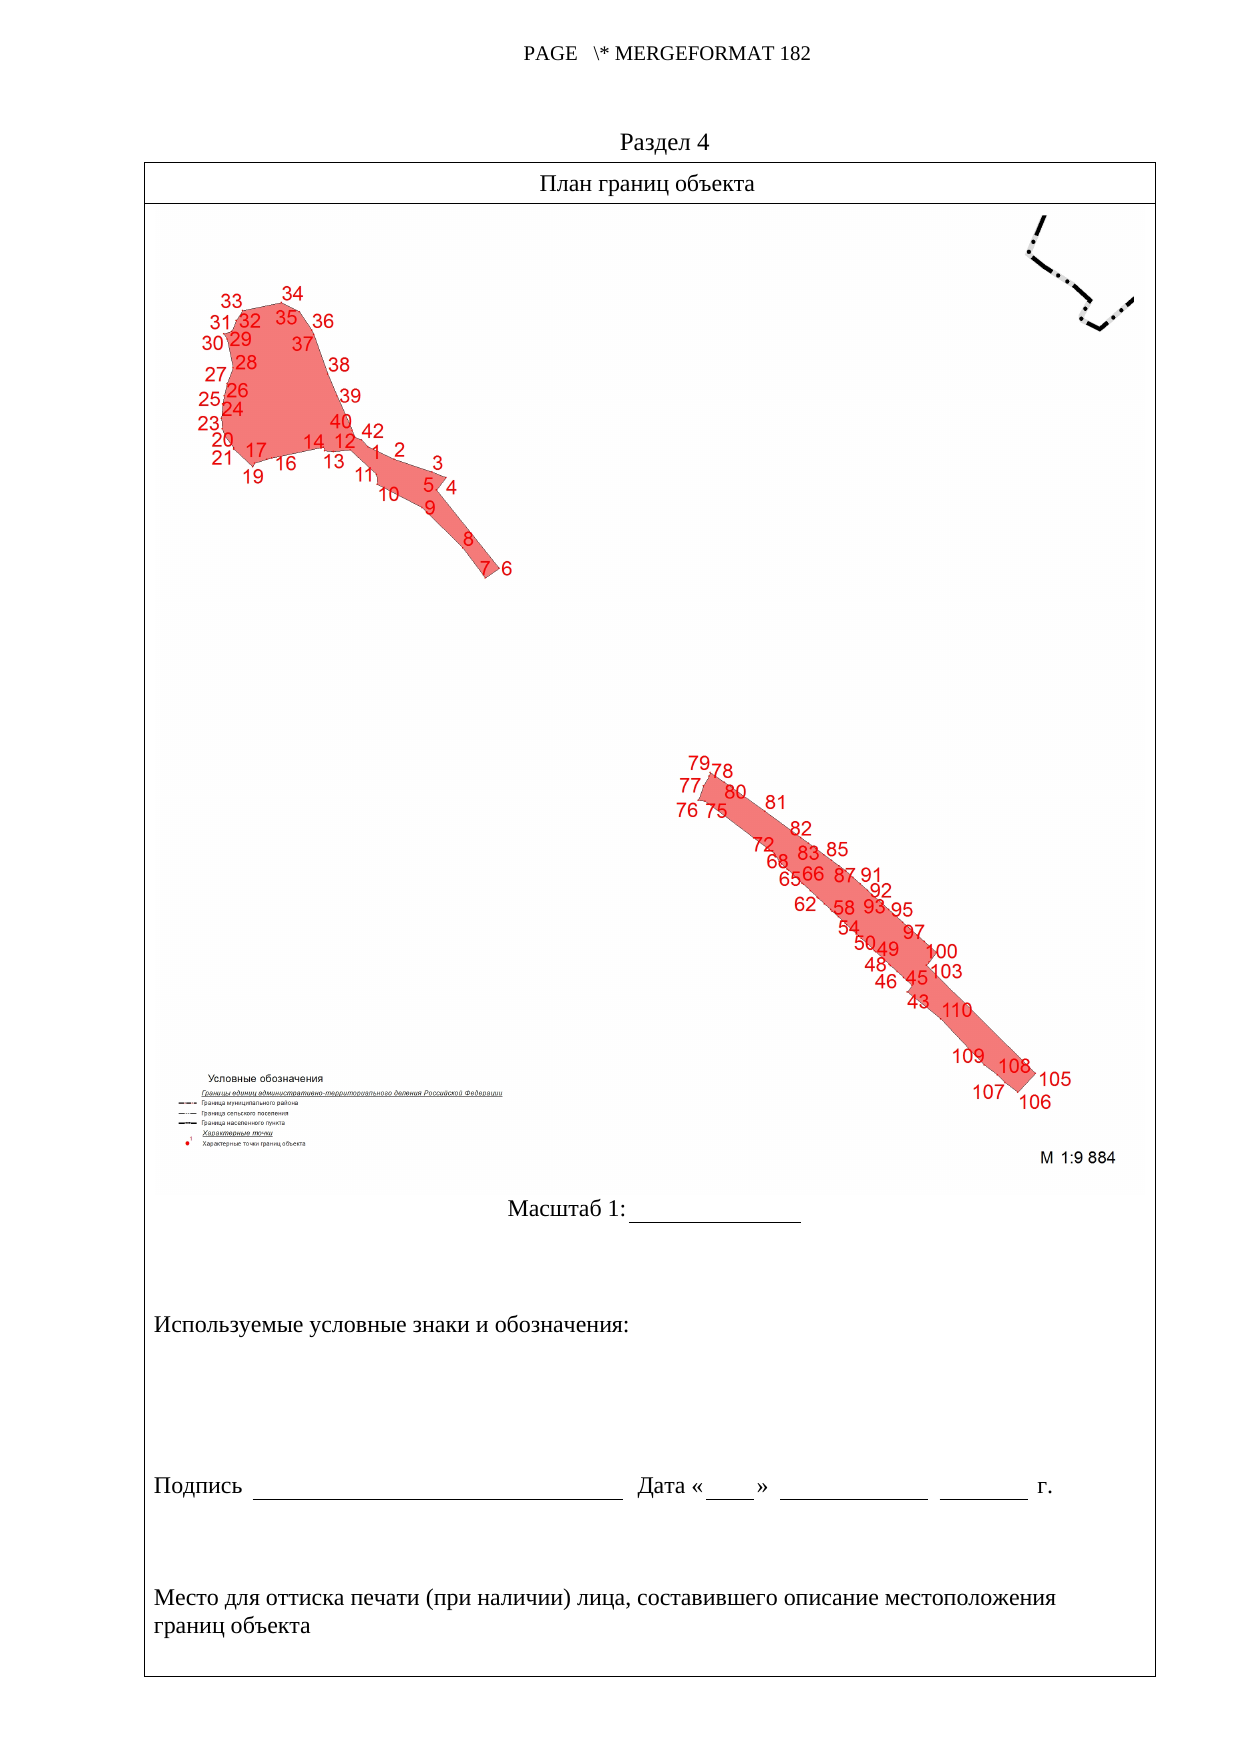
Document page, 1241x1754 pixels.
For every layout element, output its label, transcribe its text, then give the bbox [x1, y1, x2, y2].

picture [155, 204, 1146, 1195]
text Раздел 4 [148, 127, 1181, 156]
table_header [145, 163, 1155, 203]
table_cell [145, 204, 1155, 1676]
